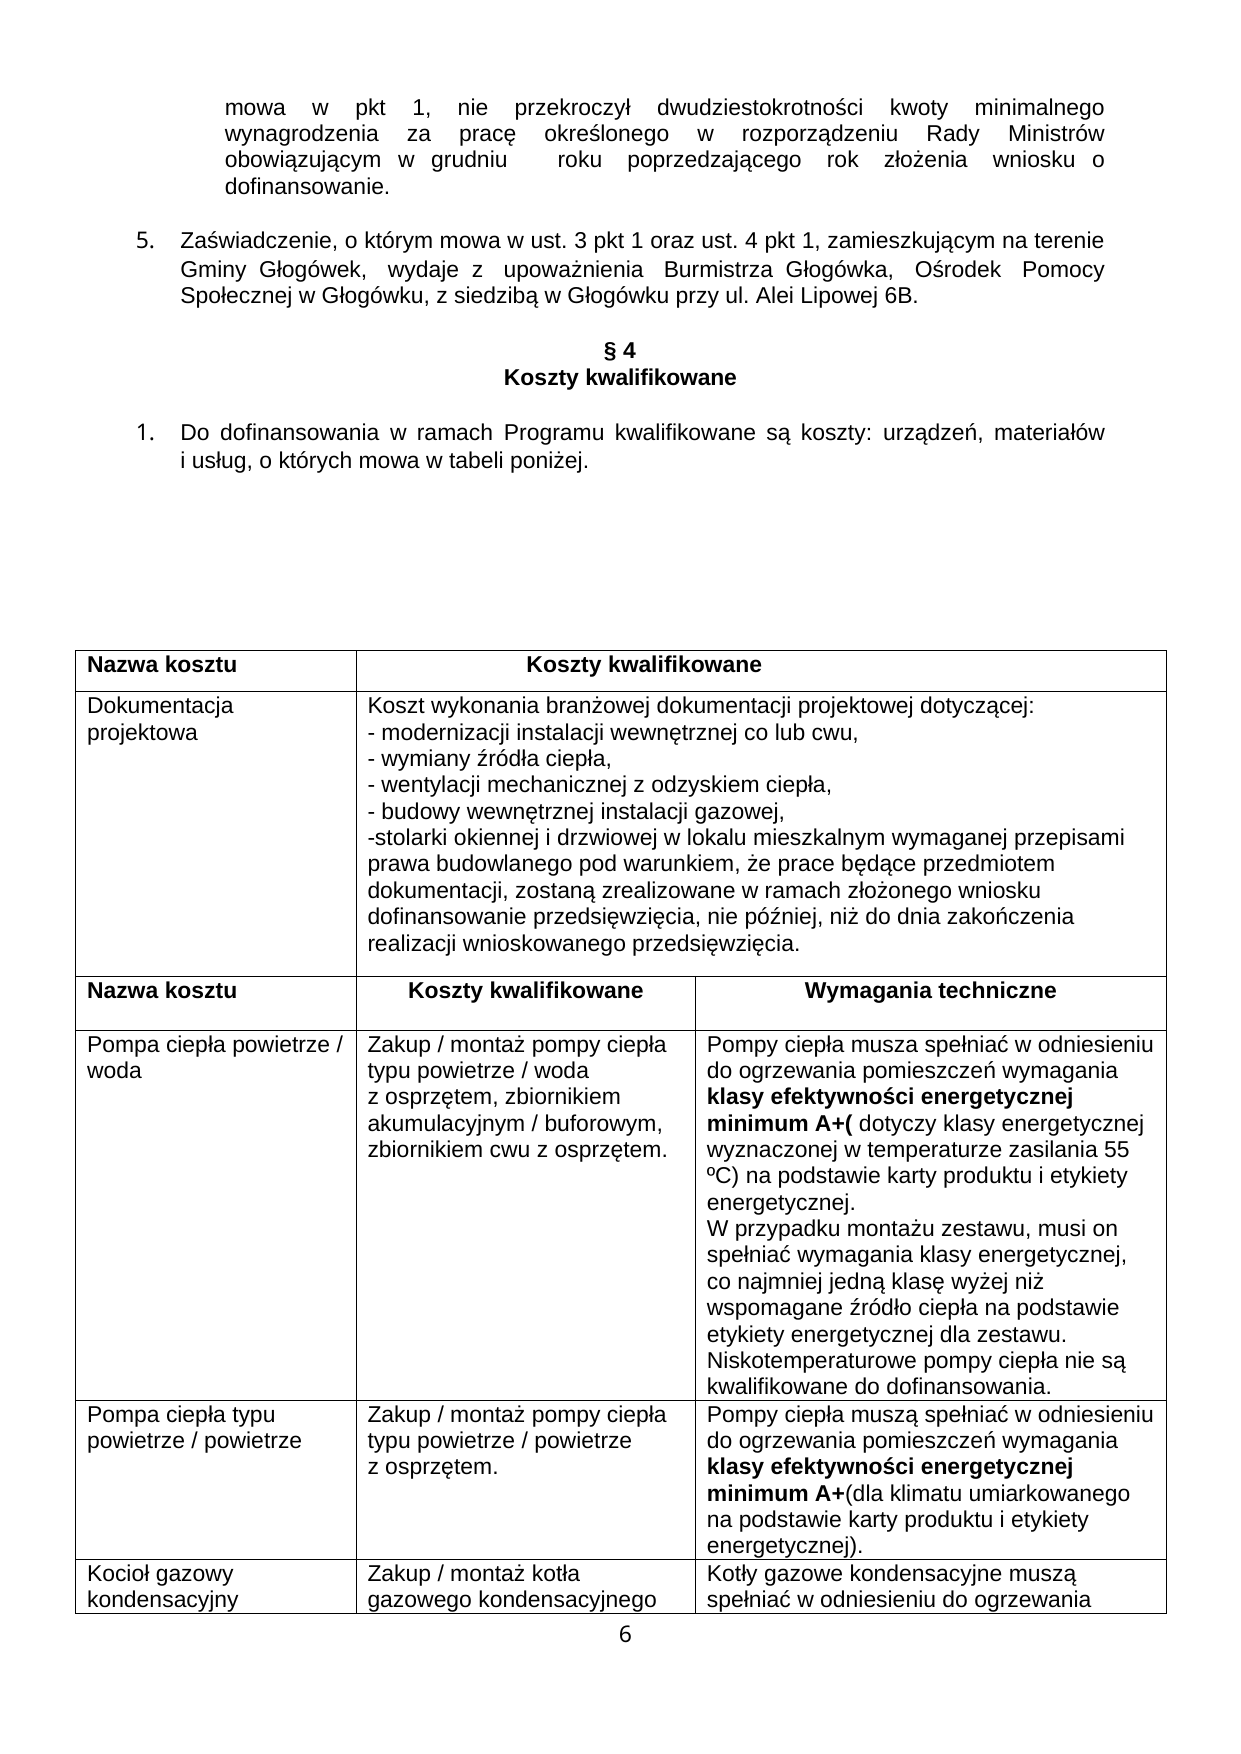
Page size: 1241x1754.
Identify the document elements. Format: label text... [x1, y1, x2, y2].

text Koszty kwalifikowane [189, 363, 1051, 390]
table_cell Zakup / montaż pompy ciepła typu powietrze / woda z osprzętem, zbiornikiem akumulacyjnym / buforowym, zbiornikiem cwu z osprzętem. [357, 1031, 695, 1399]
table_cell Zakup / montaż pompy ciepła typu powietrze / powietrze z osprzętem. [357, 1401, 695, 1559]
table_cell Dokumentacja projektowa [76, 692, 356, 976]
text § 4 [189, 337, 1051, 363]
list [180, 94, 1105, 199]
table_cell Koszty kwalifikowane [357, 977, 695, 1029]
table_cell Pompy ciepła muszą spełniać w odniesieniu do ogrzewania pomieszczeń wymagania klasy efektywności energetycznej minimum A+(dla klimatu umiarkowanego na podstawie karty produktu i etykiety energetycznej). [696, 1401, 1166, 1559]
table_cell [696, 1560, 1166, 1612]
table_header Koszty kwalifikowane [357, 651, 1166, 691]
table_cell Koszt wykonania branżowej dokumentacji projektowej dotyczącej: - modernizacji instalacji wewnętrznej co lub cwu, - wymiany źródła ciepła, - wentylacji mechanicznej z odzyskiem ciepła, - budowy wewnętrznej instalacji gazowej, -stolarki okiennej i drzwiowej w lokalu mieszkalnym wymaganej przepisami prawa budowlanego pod warunkiem, że prace będące przedmiotem dokumentacji, zostaną zrealizowane w ramach złożonego wniosku dofinansowanie przedsięwzięcia, nie później, niż do dnia zakończenia realizacji wnioskowanego przedsięwzięcia. [357, 692, 1166, 976]
list Do dofinansowania w ramach Programu kwalifikowane są koszty: urządzeń, materiałów i usług, o których mowa w tabeli poniżej. [136, 416, 1105, 474]
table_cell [357, 1560, 695, 1612]
table_header Nazwa kosztu [76, 651, 356, 691]
list Zaświadczenie, o którym mowa w ust. 3 pkt 1 oraz ust. 4 pkt 1, zamieszkującym na terenie Gminy Głogówek, wydaje z upoważnienia Burmistrza Głogówka, Ośrodek Pomocy Społecznej w Głogówku, z siedzibą w Głogówku przy ul. Alei Lipowej 6B. [136, 224, 1105, 308]
table_cell Wymagania techniczne [696, 977, 1166, 1029]
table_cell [76, 1560, 356, 1612]
table_cell Pompa ciepła typu powietrze / powietrze [76, 1401, 356, 1559]
table_cell Pompy ciepła musza spełniać w odniesieniu do ogrzewania pomieszczeń wymagania klasy efektywności energetycznej minimum A+( dotyczy klasy energetycznej wyznaczonej w temperaturze zasilania 55 ºC) na podstawie karty produktu i etykiety energetycznej. W przypadku montażu zestawu, musi on spełniać wymagania klasy energetycznej, co najmniej jedną klasę wyżej niż wspomagane źródło ciepła na podstawie etykiety energetycznej dla zestawu. Niskotemperaturowe pompy ciepła nie są kwalifikowane do dofinansowania. [696, 1031, 1166, 1399]
table_cell Nazwa kosztu [76, 977, 356, 1029]
table_cell Pompa ciepła powietrze / woda [76, 1031, 356, 1399]
